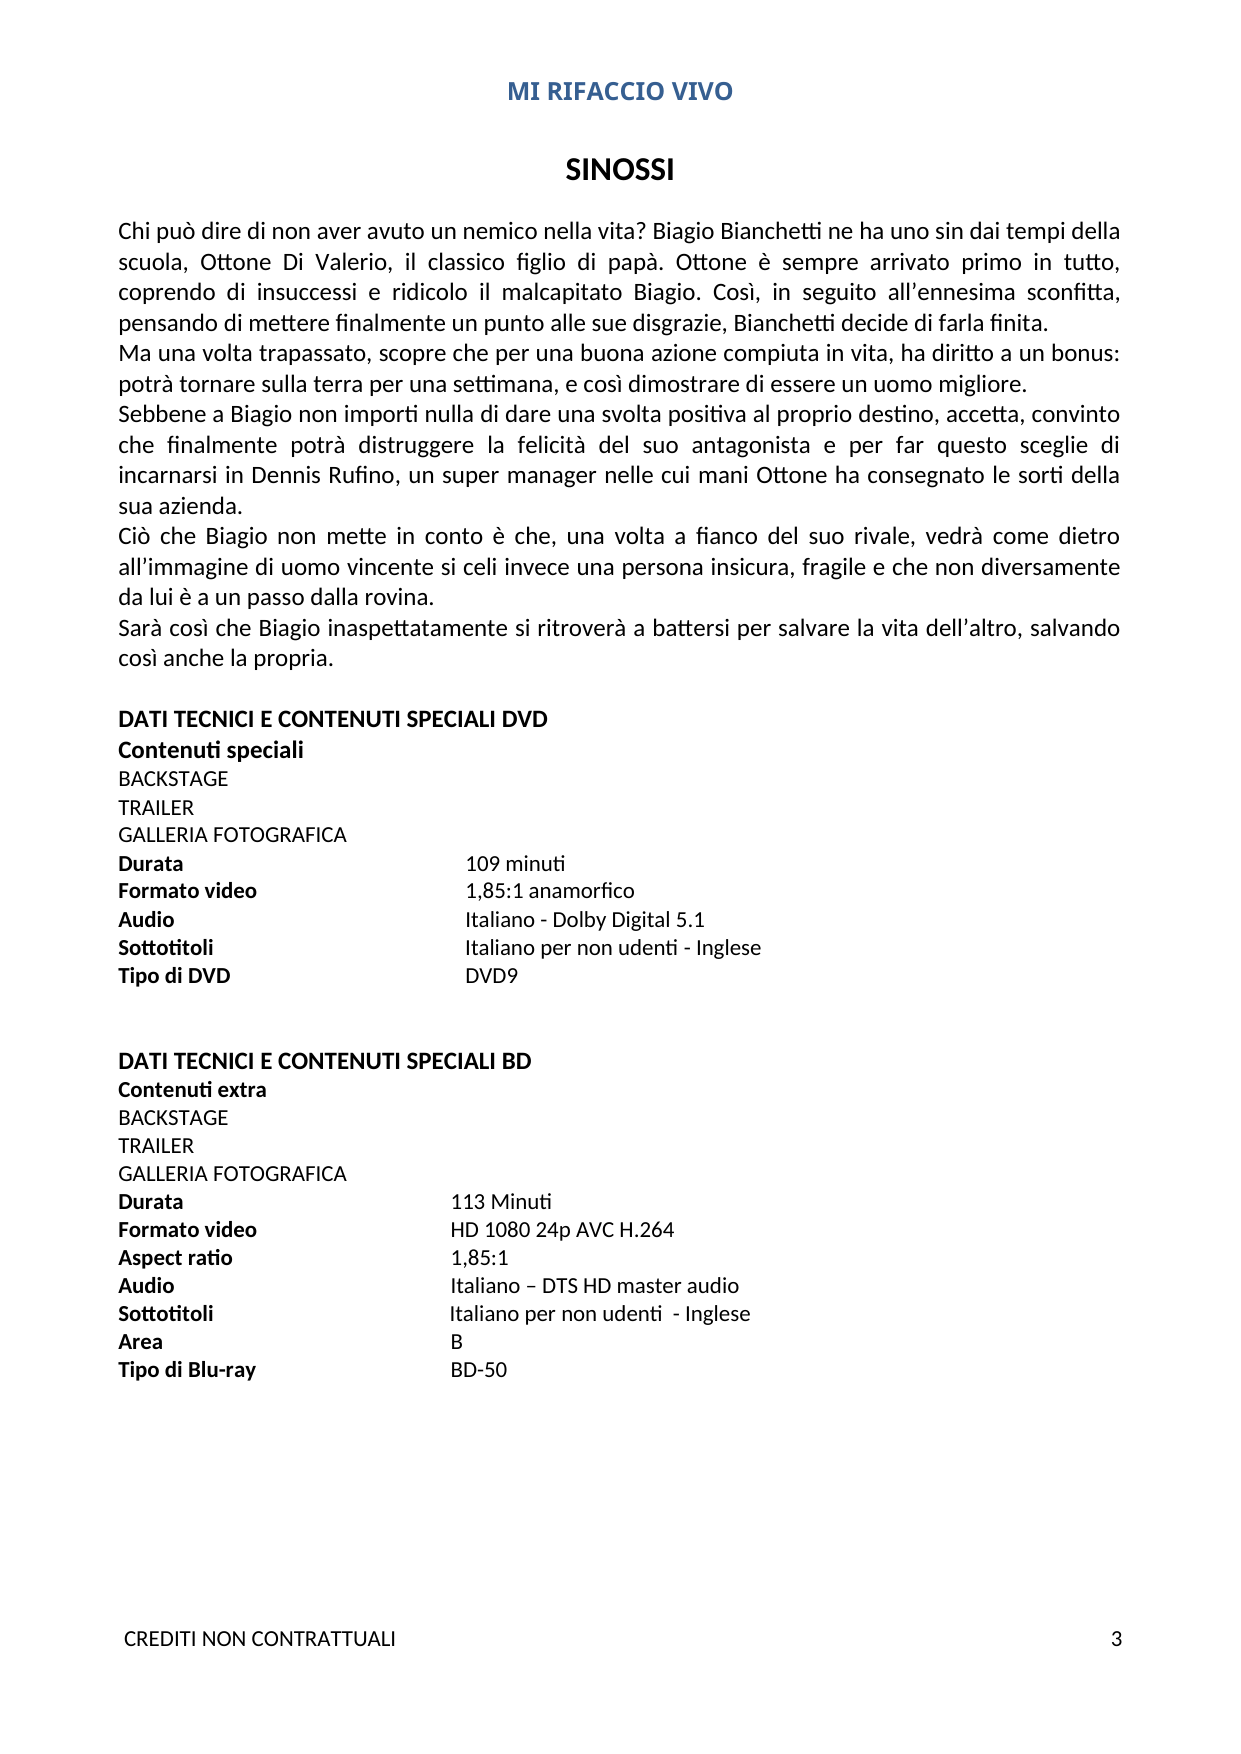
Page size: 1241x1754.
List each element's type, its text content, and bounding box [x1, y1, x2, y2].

text Durata 109 minuti [118, 849, 1122, 877]
text SINOSSI [118, 148, 1122, 188]
text TRAILER [118, 793, 1122, 821]
text BACKSTAGE [118, 764, 1122, 793]
text Aspect ratio 1,85:1 [118, 1243, 1122, 1271]
text Sottotitoli Italiano per non udenti - Inglese [118, 933, 1122, 961]
text Contenuti speciali [118, 734, 1122, 764]
text BACKSTAGE [118, 1103, 1122, 1131]
text Durata 113 Minuti [118, 1187, 1122, 1215]
text Contenuti extra [118, 1075, 1122, 1103]
text Sarà così che Biagio inaspettatamente si ritroverà a battersi per salvare la vita dell’altro, salvando così anche la propria. [118, 612, 1122, 673]
text Formato video HD 1080 24p AVC H.264 [118, 1215, 1122, 1243]
text Tipo di DVD DVD9 [118, 961, 1122, 989]
text Sebbene a Biagio non importi nulla di dare una svolta positiva al proprio destino, accetta, convinto che finalmente potrà distruggere la felicità del suo antagonista e per far questo sceglie di incarnarsi in Dennis Rufino, un super manager nelle cui mani Ottone ha consegnato le sorti della sua azienda. [118, 398, 1122, 520]
text GALLERIA FOTOGRAFICA [118, 1159, 1122, 1187]
text Audio Italiano - Dolby Digital 5.1 [118, 905, 1122, 933]
text Area B [118, 1327, 1122, 1356]
text Formato video 1,85:1 anamorfico [118, 877, 1122, 905]
text TRAILER [118, 1131, 1122, 1159]
text Ciò che Biagio non mette in conto è che, una volta a fianco del suo rivale, vedrà come dietro all’immagine di uomo vincente si celi invece una persona insicura, fragile e che non diversamente da lui è a un passo dalla rovina. [118, 520, 1122, 612]
text Ma una volta trapassato, scopre che per una buona azione compiuta in vita, ha diritto a un bonus: potrà tornare sulla terra per una settimana, e così dimostrare di essere un uomo migliore. [118, 337, 1122, 398]
text Chi può dire di non aver avuto un nemico nella vita? Biagio Bianchetti ne ha uno sin dai tempi della scuola, Ottone Di Valerio, il classico figlio di papà. Ottone è sempre arrivato primo in tutto, coprendo di insuccessi e ridicolo il malcapitato Biagio. Così, in seguito all’ennesima sconfitta, pensando di mettere finalmente un punto alle sue disgrazie, Bianchetti decide di farla finita. [118, 215, 1122, 337]
text DATI TECNICI E CONTENUTI SPECIALI BD [118, 1045, 1122, 1075]
text DATI TECNICI E CONTENUTI SPECIALI DVD [118, 703, 1122, 734]
text Tipo di Blu-ray BD-50 [118, 1356, 1122, 1383]
text Audio Italiano – DTS HD master audio [118, 1271, 1122, 1299]
text GALLERIA FOTOGRAFICA [118, 821, 1122, 849]
text Sottotitoli Italiano per non udenti - Inglese [118, 1299, 1122, 1327]
